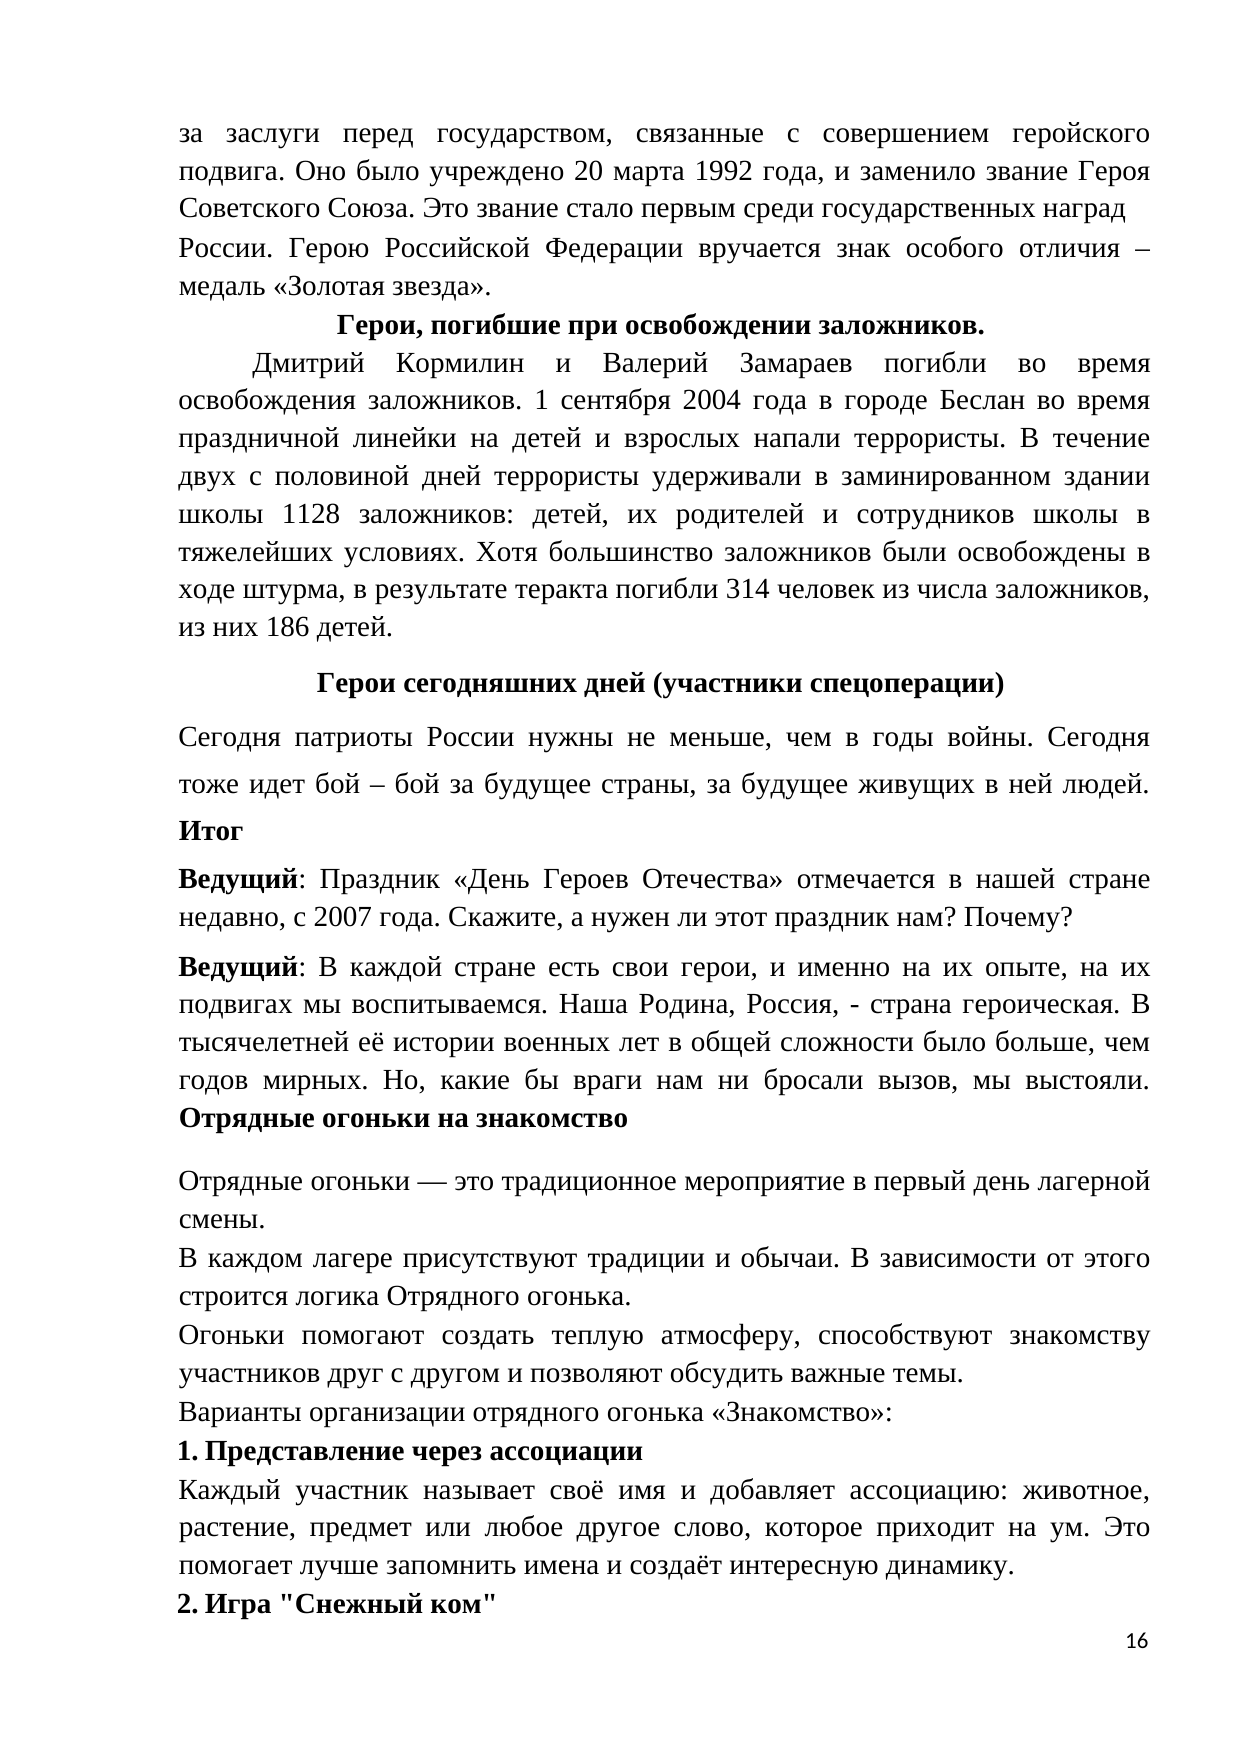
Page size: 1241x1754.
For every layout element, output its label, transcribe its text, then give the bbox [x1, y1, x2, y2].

text Варианты организации отрядного огонька «Знакомство»: [178, 1394, 1151, 1428]
list Представление через ассоциации [177, 1433, 1153, 1467]
text Сегодня патриоты России нужны не меньше, чем в годы войны. Сегодня тоже идет бой – бой за будущее страны, за будущее живущих в ней людей. Итог [178, 719, 1151, 847]
text Ведущий: Праздник «День Героев Отечества» отмечается в нашей стране недавно, с 2007 года. Скажите, а нужен ли этот праздник нам? Почему? [178, 862, 1151, 933]
text Отрядные огоньки — это традиционное мероприятие в первый день лагерной смены. [178, 1163, 1151, 1235]
text Огоньки помогают создать теплую атмосферу, способствуют знакомству участников друг с другом и позволяют обсудить важные темы. [178, 1317, 1151, 1389]
text В каждом лагере присутствуют традиции и обычаи. В зависимости от этого строится логика Отрядного огонька. [178, 1240, 1151, 1312]
text России. Герою Российской Федерации вручается знак особого отличия – медаль «Золотая звезда». [178, 230, 1151, 301]
list Игра "Снежный ком" [177, 1587, 1153, 1620]
text Ведущий: В каждой стране есть свои герои, и именно на их опыте, на их подвигах мы воспитываемся. Наша Родина, Россия, - страна героическая. В тысячелетней её истории военных лет в общей сложности было больше, чем годов мирных. Но, какие бы враги нам ни бросали вызов, мы выстояли. Отрядные огоньки на знакомство [178, 949, 1151, 1133]
text Дмитрий Кормилин и Валерий Замараев погибли во время освобождения заложников. 1 сентября 2004 года в городе Беслан во время праздничной линейки на детей и взрослых напали террористы. В течение двух с половиной дней террористы удерживали в заминированном здании школы 1128 заложников: детей, их родителей и сотрудников школы в тяжелейших условиях. Хотя большинство заложников были освобождены в ходе штурма, в результате теракта погибли 314 человек из числа заложников, из них 186 детей. [178, 345, 1151, 643]
text Каждый участник называет своё имя и добавляет ассоциацию: животное, растение, предмет или любое другое слово, которое приходит на ум. Это помогает лучше запомнить имена и создаёт интересную динамику. [178, 1472, 1151, 1581]
text Герои, погибшие при освобождении заложников. [261, 307, 1061, 340]
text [178, 115, 1151, 224]
subtitle Герои сегодняшних дней (участники спецоперации) [261, 666, 1061, 699]
